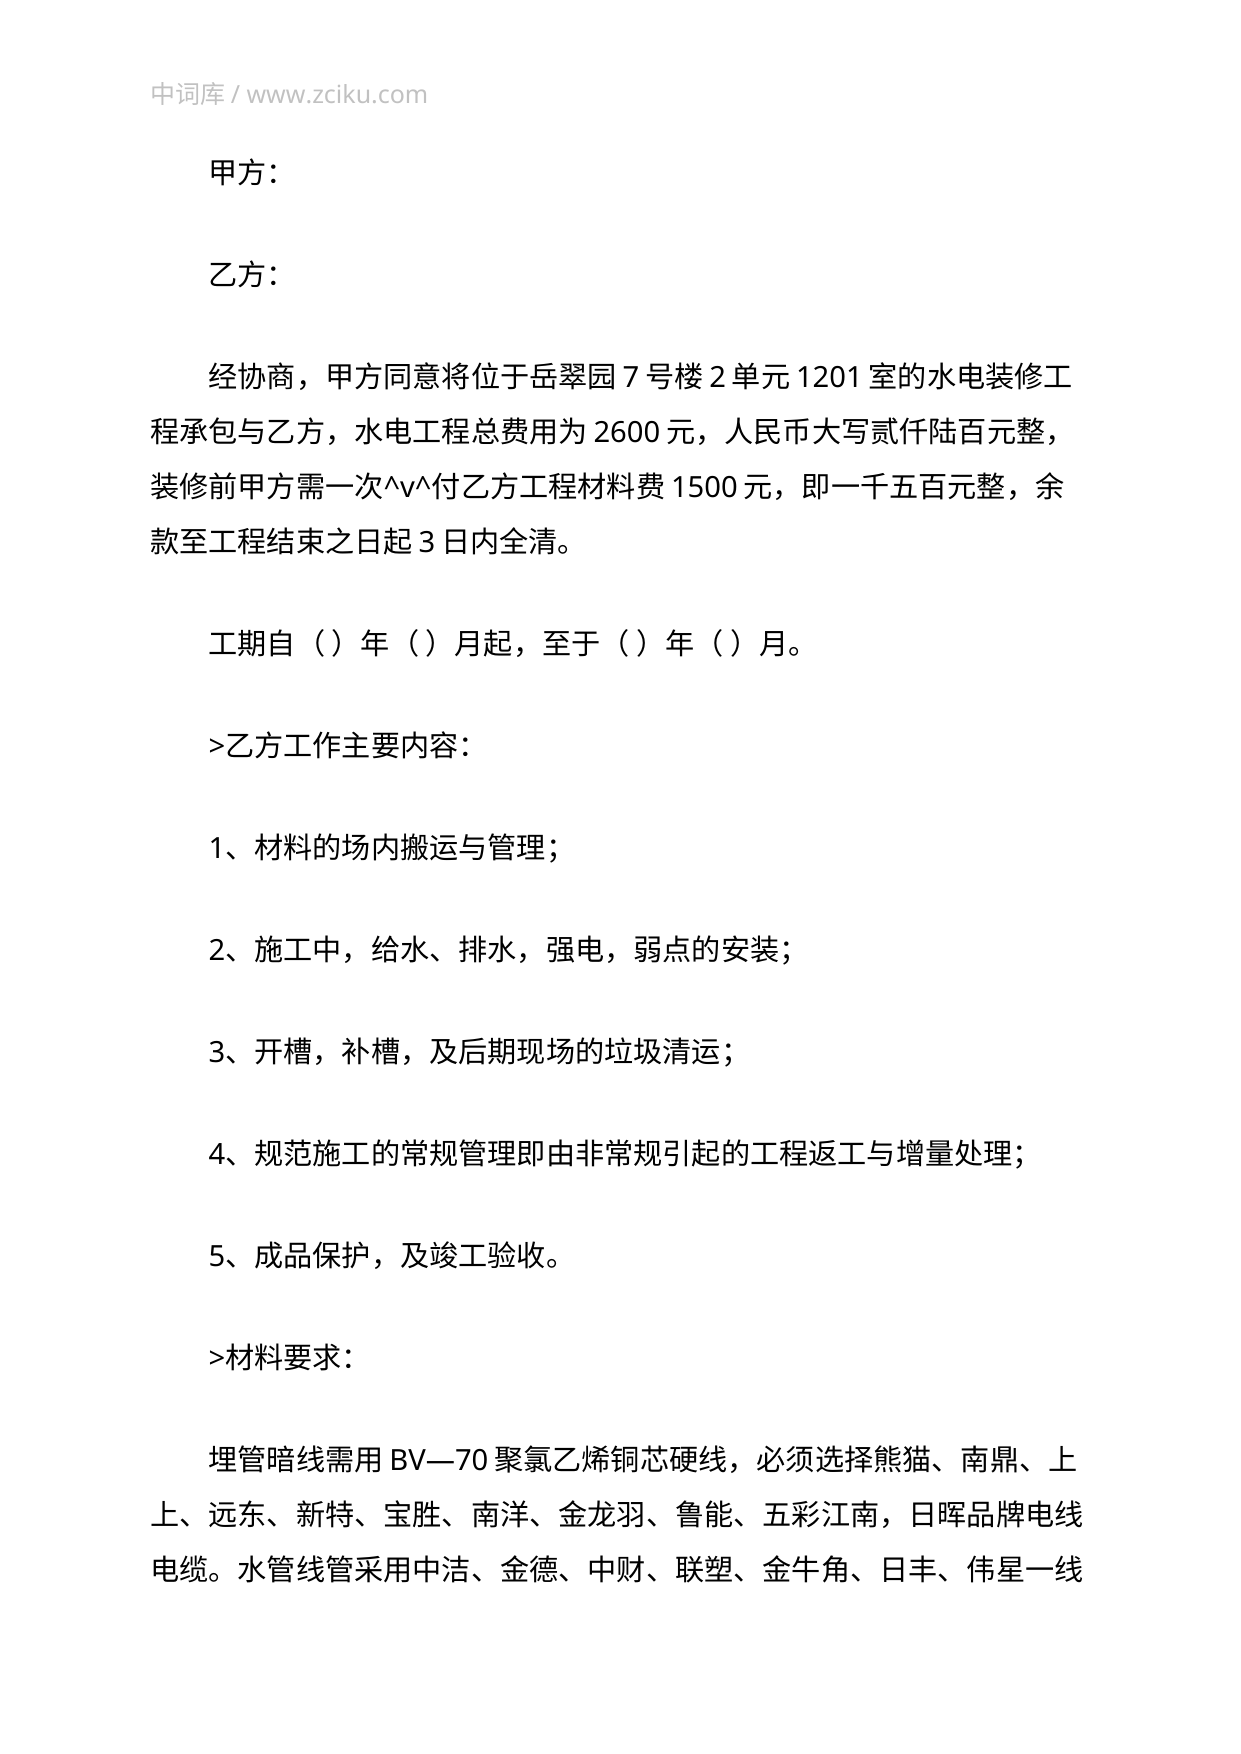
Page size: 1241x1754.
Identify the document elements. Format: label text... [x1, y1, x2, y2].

text 经协商，甲方同意将位于岳翠园7号楼2单元1201室的水电装修工程承包与乙方，水电工程总费用为2600元，人民币大写贰仟陆百元整，装修前甲方需一次^v^付乙方工程材料费1500元，即一千五百元整，余款至工程结束之日起3日内全清。 [150, 353, 1090, 561]
text 3、开槽，补槽，及后期现场的垃圾清运； [150, 1028, 1090, 1071]
text 乙方： [150, 252, 1090, 294]
text 5、成品保护，及竣工验收。 [150, 1232, 1090, 1274]
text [150, 1436, 1090, 1588]
text 2、施工中，给水、排水，强电，弱点的安装； [150, 926, 1090, 969]
text 4、规范施工的常规管理即由非常规引起的工程返工与增量处理； [150, 1130, 1090, 1173]
text 1、材料的场内搬运与管理； [150, 824, 1090, 867]
text 甲方： [150, 150, 1090, 192]
text >材料要求： [150, 1334, 1090, 1377]
text >乙方工作主要内容： [150, 722, 1090, 765]
text 工期自（ ）年（ ）月起，至于（ ）年（ ）月。 [150, 621, 1090, 663]
